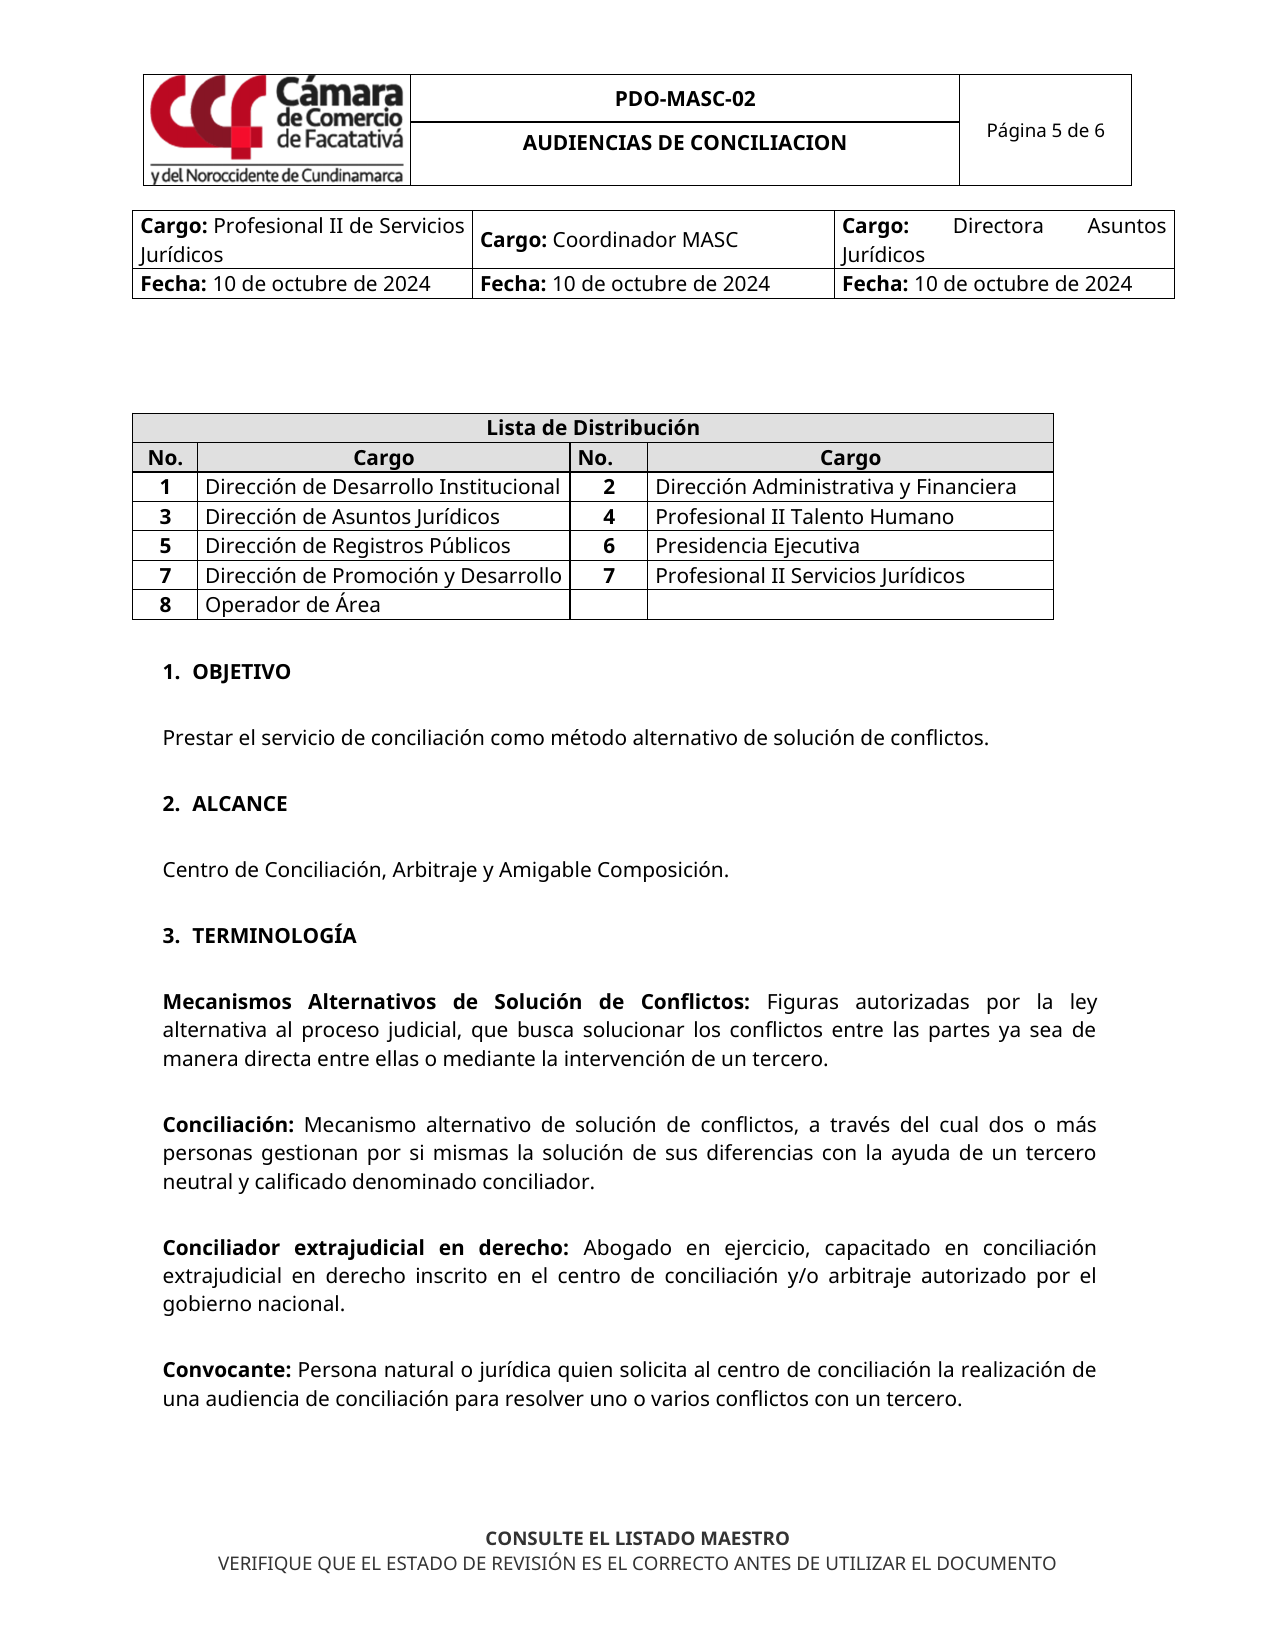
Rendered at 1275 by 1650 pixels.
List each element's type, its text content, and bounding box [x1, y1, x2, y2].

table_cell [571, 590, 647, 619]
table_cell 1 [133, 473, 197, 501]
table_cell [648, 590, 1053, 619]
table_cell 3 [133, 502, 197, 530]
text Centro de Conciliación, Arbitraje y Amigable Composición. [162, 855, 1098, 884]
table_cell Dirección de Desarrollo Institucional [198, 473, 569, 501]
table_cell Dirección de Asuntos Jurídicos [198, 502, 569, 530]
table_cell 2 [571, 473, 647, 501]
table_cell Cargo: Directora Asuntos Jurídicos [835, 211, 1174, 268]
list OBJETIVO [162, 657, 1098, 686]
text Conciliación: Mecanismo alternativo de solución de conflictos, a través del cual dos o más personas gestionan por si mismas la solución de sus diferencias con la ayuda de un tercero neutral y calificado denominado conciliador. [162, 1110, 1098, 1195]
table_cell No. [133, 443, 197, 471]
table_cell Operador de Área [198, 590, 569, 619]
table_cell Profesional II Servicios Jurídicos [648, 561, 1053, 589]
table_cell Dirección de Promoción y Desarrollo [198, 561, 569, 589]
table_cell Profesional II Talento Humano [648, 502, 1053, 530]
table_cell 4 [571, 502, 647, 530]
table_cell Fecha: 10 de octubre de 2024 [835, 269, 1174, 298]
table_cell Presidencia Ejecutiva [648, 531, 1053, 560]
table_cell No. [571, 443, 647, 471]
list TERMINOLOGÍA [162, 921, 1098, 949]
table_cell Dirección de Registros Públicos [198, 531, 569, 560]
table_cell 8 [133, 590, 197, 619]
table_cell 6 [571, 531, 647, 560]
table_cell 5 [133, 531, 197, 560]
text Mecanismos Alternativos de Solución de Conflictos: Figuras autorizadas por la ley alternativa al proceso judicial, que busca solucionar los conflictos entre las partes ya sea de manera directa entre ellas o mediante la intervención de un tercero. [162, 987, 1098, 1072]
table_cell Fecha: 10 de octubre de 2024 [473, 269, 834, 298]
text Convocante: Persona natural o jurídica quien solicita al centro de conciliación la realización de una audiencia de conciliación para resolver uno o varios conflictos con un tercero. [162, 1356, 1098, 1412]
table_cell 7 [133, 561, 197, 589]
table_cell Fecha: 10 de octubre de 2024 [133, 269, 472, 298]
table_cell Cargo: Coordinador MASC [473, 211, 834, 268]
table_header Lista de Distribución [133, 414, 1053, 442]
table_cell Cargo: Profesional II de Servicios Jurídicos [133, 211, 472, 268]
table_cell Cargo [648, 443, 1053, 471]
table_cell Cargo [198, 443, 569, 471]
table_cell 7 [571, 561, 647, 589]
picture [150, 75, 404, 186]
table_cell Dirección Administrativa y Financiera [648, 473, 1053, 501]
list ALCANCE [162, 789, 1098, 818]
text Conciliador extrajudicial en derecho: Abogado en ejercicio, capacitado en conciliación extrajudicial en derecho inscrito en el centro de conciliación y/o arbitraje autorizado por el gobierno nacional. [162, 1233, 1098, 1318]
text Prestar el servicio de conciliación como método alternativo de solución de conflictos. [162, 723, 1098, 752]
